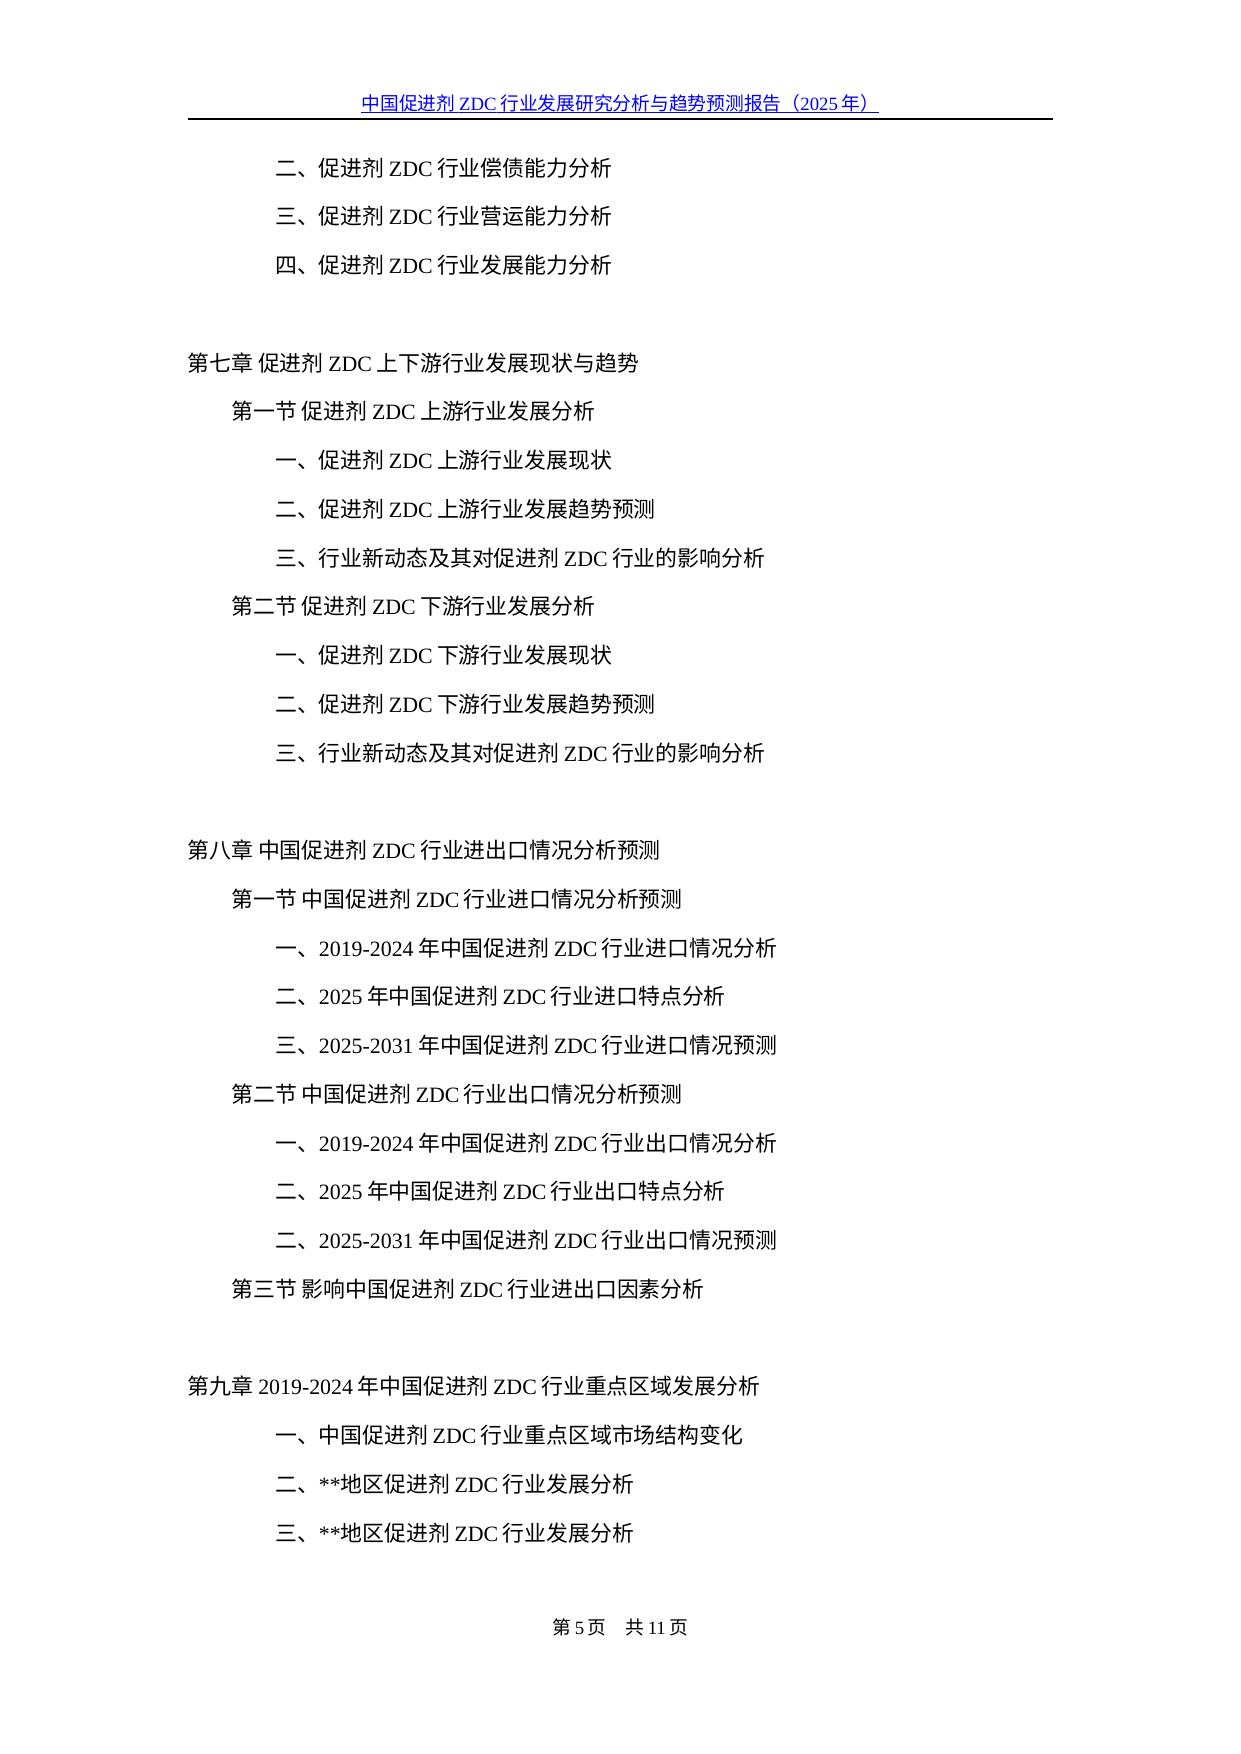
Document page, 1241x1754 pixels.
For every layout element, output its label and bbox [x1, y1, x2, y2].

text [187, 150, 1053, 1548]
